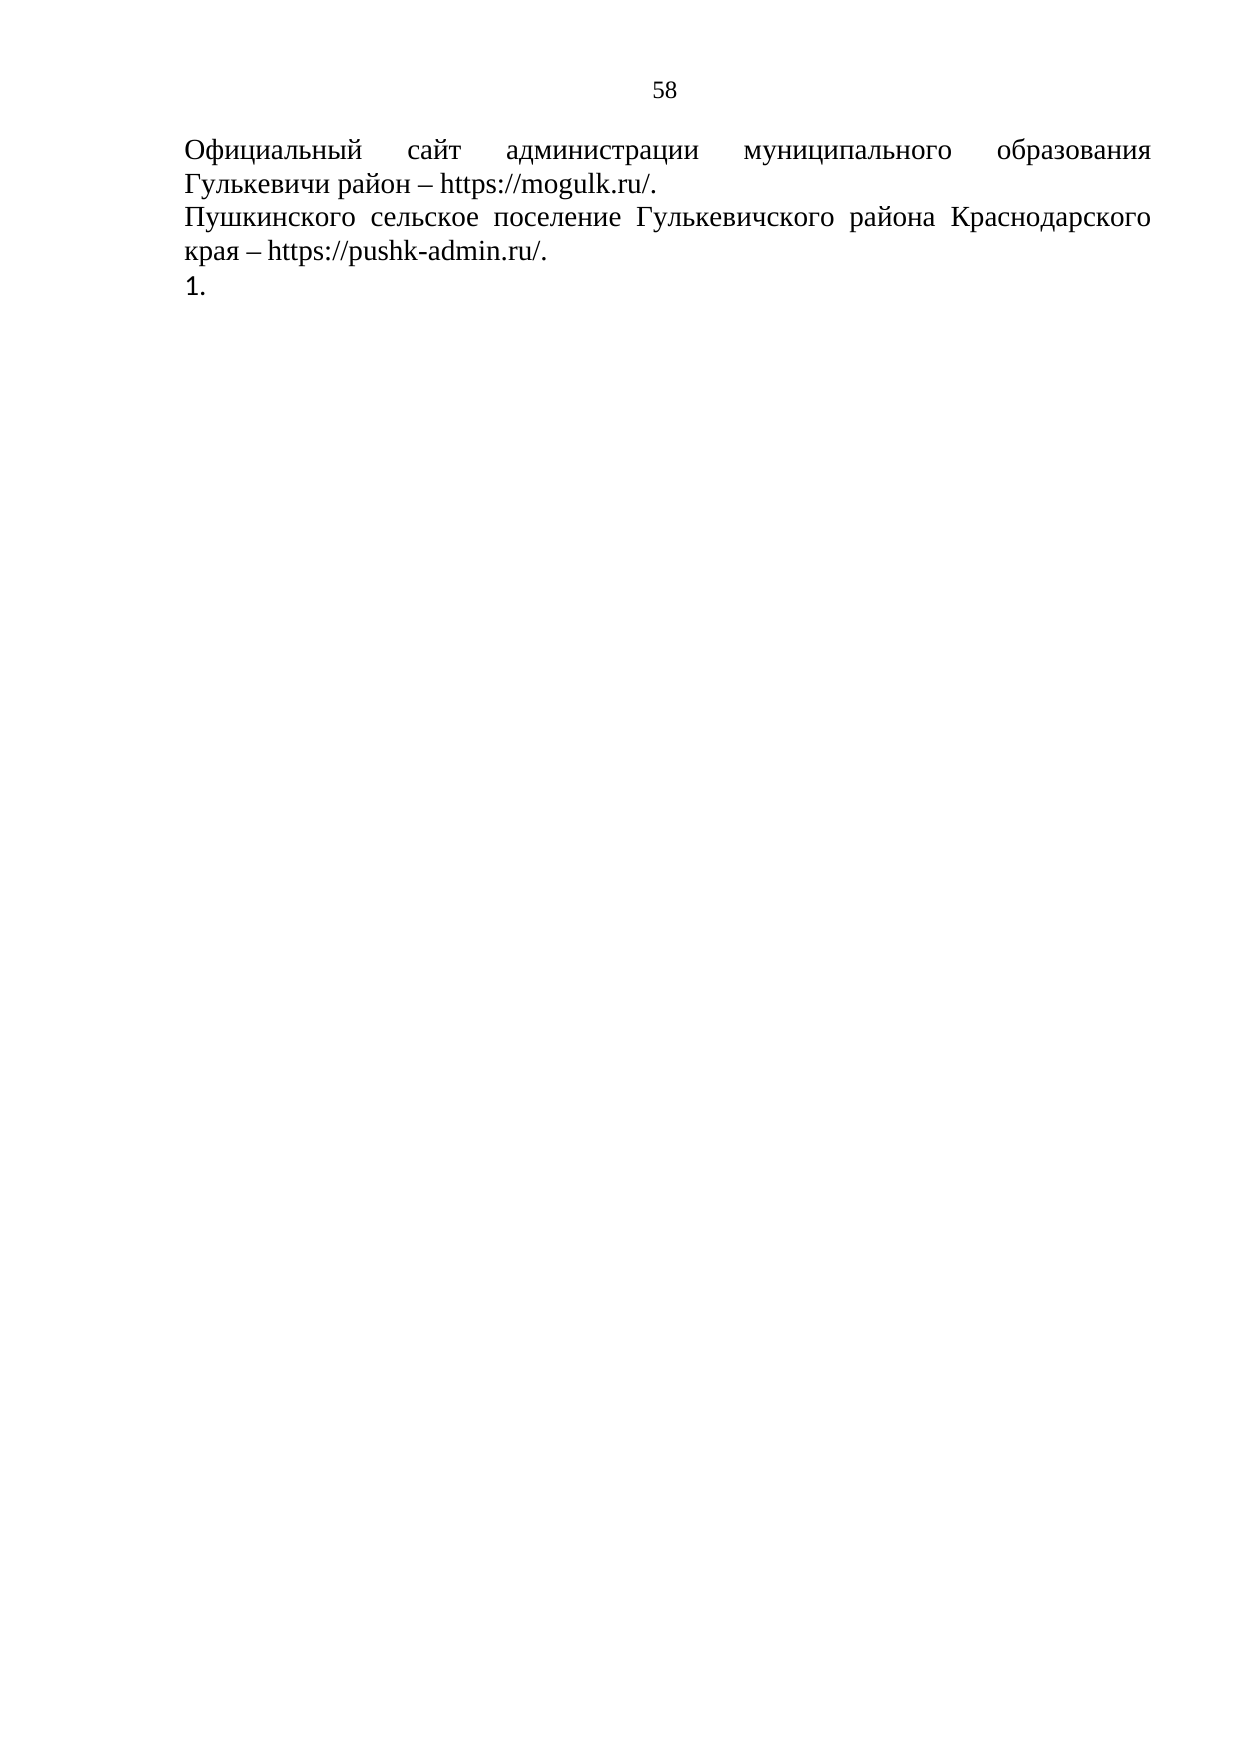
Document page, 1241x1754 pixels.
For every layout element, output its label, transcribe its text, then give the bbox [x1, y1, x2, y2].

text Официальный сайт администрации муниципального образования Гулькевичи район – https://mogulk.ru/. [184, 132, 1152, 199]
text Пушкинского сельское поселение Гулькевичского района Краснодарского края – https://pushk-admin.ru/. [184, 199, 1152, 267]
